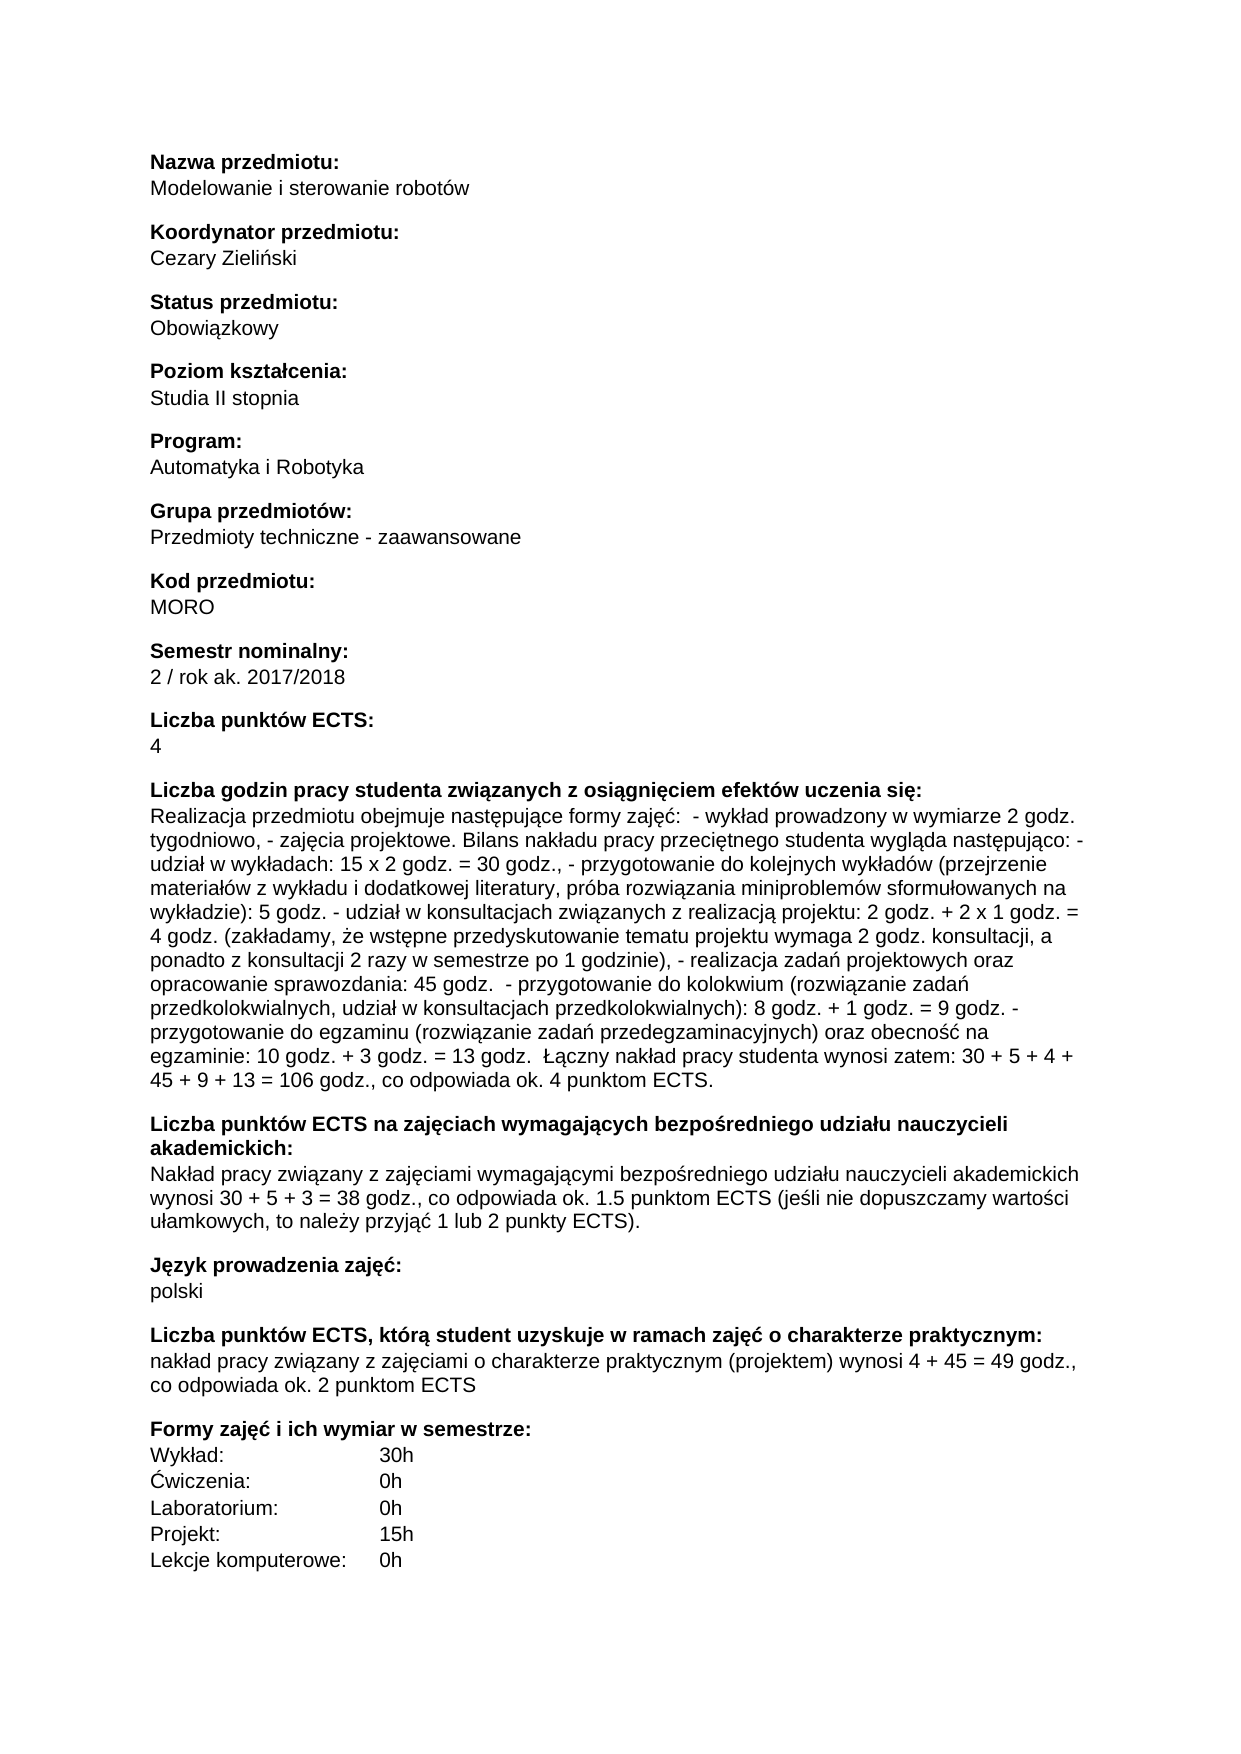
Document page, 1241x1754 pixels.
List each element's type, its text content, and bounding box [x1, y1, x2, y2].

text Liczba punktów ECTS na zajęciach wymagających bezpośredniego udziału nauczycieli akademickich: [150, 1111, 1090, 1159]
text Semestr nominalny: [150, 638, 1090, 662]
table_cell Ćwiczenia: [140, 1469, 367, 1494]
table_cell 0h [369, 1494, 597, 1520]
text nakład pracy związany z zajęciami o charakterze praktycznym (projektem) wynosi 4 + 45 = 49 godz., co odpowiada ok. 2 punktom ECTS [150, 1349, 1090, 1397]
text Obowiązkowy [150, 316, 1090, 339]
table_cell 0h [369, 1546, 597, 1572]
table_header 30h [369, 1443, 597, 1468]
text Cezary Zieliński [150, 246, 1090, 270]
text Realizacja przedmiotu obejmuje następujące formy zajęć: - wykład prowadzony w wymiarze 2 godz. tygodniowo, - zajęcia projektowe. Bilans nakładu pracy przeciętnego studenta wygląda następująco: - udział w wykładach: 15 x 2 godz. = 30 godz., - przygotowanie do kolejnych wykładów (przejrzenie materiałów z wykładu i dodatkowej literatury, próba rozwiązania miniproblemów sformułowanych na wykładzie): 5 godz. - udział w konsultacjach związanych z realizacją projektu: 2 godz. + 2 x 1 godz. = 4 godz. (zakładamy, że wstępne przedyskutowanie tematu projektu wymaga 2 godz. konsultacji, a ponadto z konsultacji 2 razy w semestrze po 1 godzinie), - realizacja zadań projektowych oraz opracowanie sprawozdania: 45 godz. - przygotowanie do kolokwium (rozwiązanie zadań przedkolokwialnych, udział w konsultacjach przedkolokwialnych): 8 godz. + 1 godz. = 9 godz. - przygotowanie do egzaminu (rozwiązanie zadań przedegzaminacyjnych) oraz obecność na egzaminie: 10 godz. + 3 godz. = 13 godz. Łączny nakład pracy studenta wynosi zatem: 30 + 5 + 4 + 45 + 9 + 13 = 106 godz., co odpowiada ok. 4 punktom ECTS. [150, 804, 1090, 1092]
text Status przedmiotu: [150, 289, 1090, 313]
text Modelowanie i sterowanie robotów [150, 176, 1090, 200]
text Poziom kształcenia: [150, 359, 1090, 383]
text Liczba punktów ECTS, którą student uzyskuje w ramach zajęć o charakterze praktycznym: [150, 1323, 1090, 1347]
text Grupa przedmiotów: [150, 499, 1090, 523]
text Język prowadzenia zajęć: [150, 1253, 1090, 1277]
table_cell 15h [369, 1520, 597, 1546]
table_cell 0h [369, 1468, 597, 1494]
text Automatyka i Robotyka [150, 455, 1090, 479]
text Liczba punktów ECTS: [150, 708, 1090, 732]
text Kod przedmiotu: [150, 569, 1090, 593]
text 4 [150, 734, 1090, 758]
table_cell Lekcje komputerowe: [140, 1547, 367, 1572]
table_header Wykład: [140, 1443, 367, 1468]
text Nazwa przedmiotu: [150, 150, 1090, 174]
table_cell Laboratorium: [140, 1495, 367, 1520]
text Przedmioty techniczne - zaawansowane [150, 525, 1090, 549]
text Liczba godzin pracy studenta związanych z osiągnięciem efektów uczenia się: [150, 778, 1090, 802]
text Studia II stopnia [150, 385, 1090, 409]
table_cell Projekt: [140, 1521, 367, 1546]
text 2 / rok ak. 2017/2018 [150, 664, 1090, 688]
text Program: [150, 429, 1090, 453]
text MORO [150, 595, 1090, 619]
text Formy zajęć i ich wymiar w semestrze: [150, 1417, 1090, 1441]
text Nakład pracy związany z zajęciami wymagającymi bezpośredniego udziału nauczycieli akademickich wynosi 30 + 5 + 3 = 38 godz., co odpowiada ok. 1.5 punktom ECTS (jeśli nie dopuszczamy wartości ułamkowych, to należy przyjąć 1 lub 2 punkty ECTS). [150, 1161, 1090, 1233]
text Koordynator przedmiotu: [150, 220, 1090, 244]
text polski [150, 1279, 1090, 1303]
